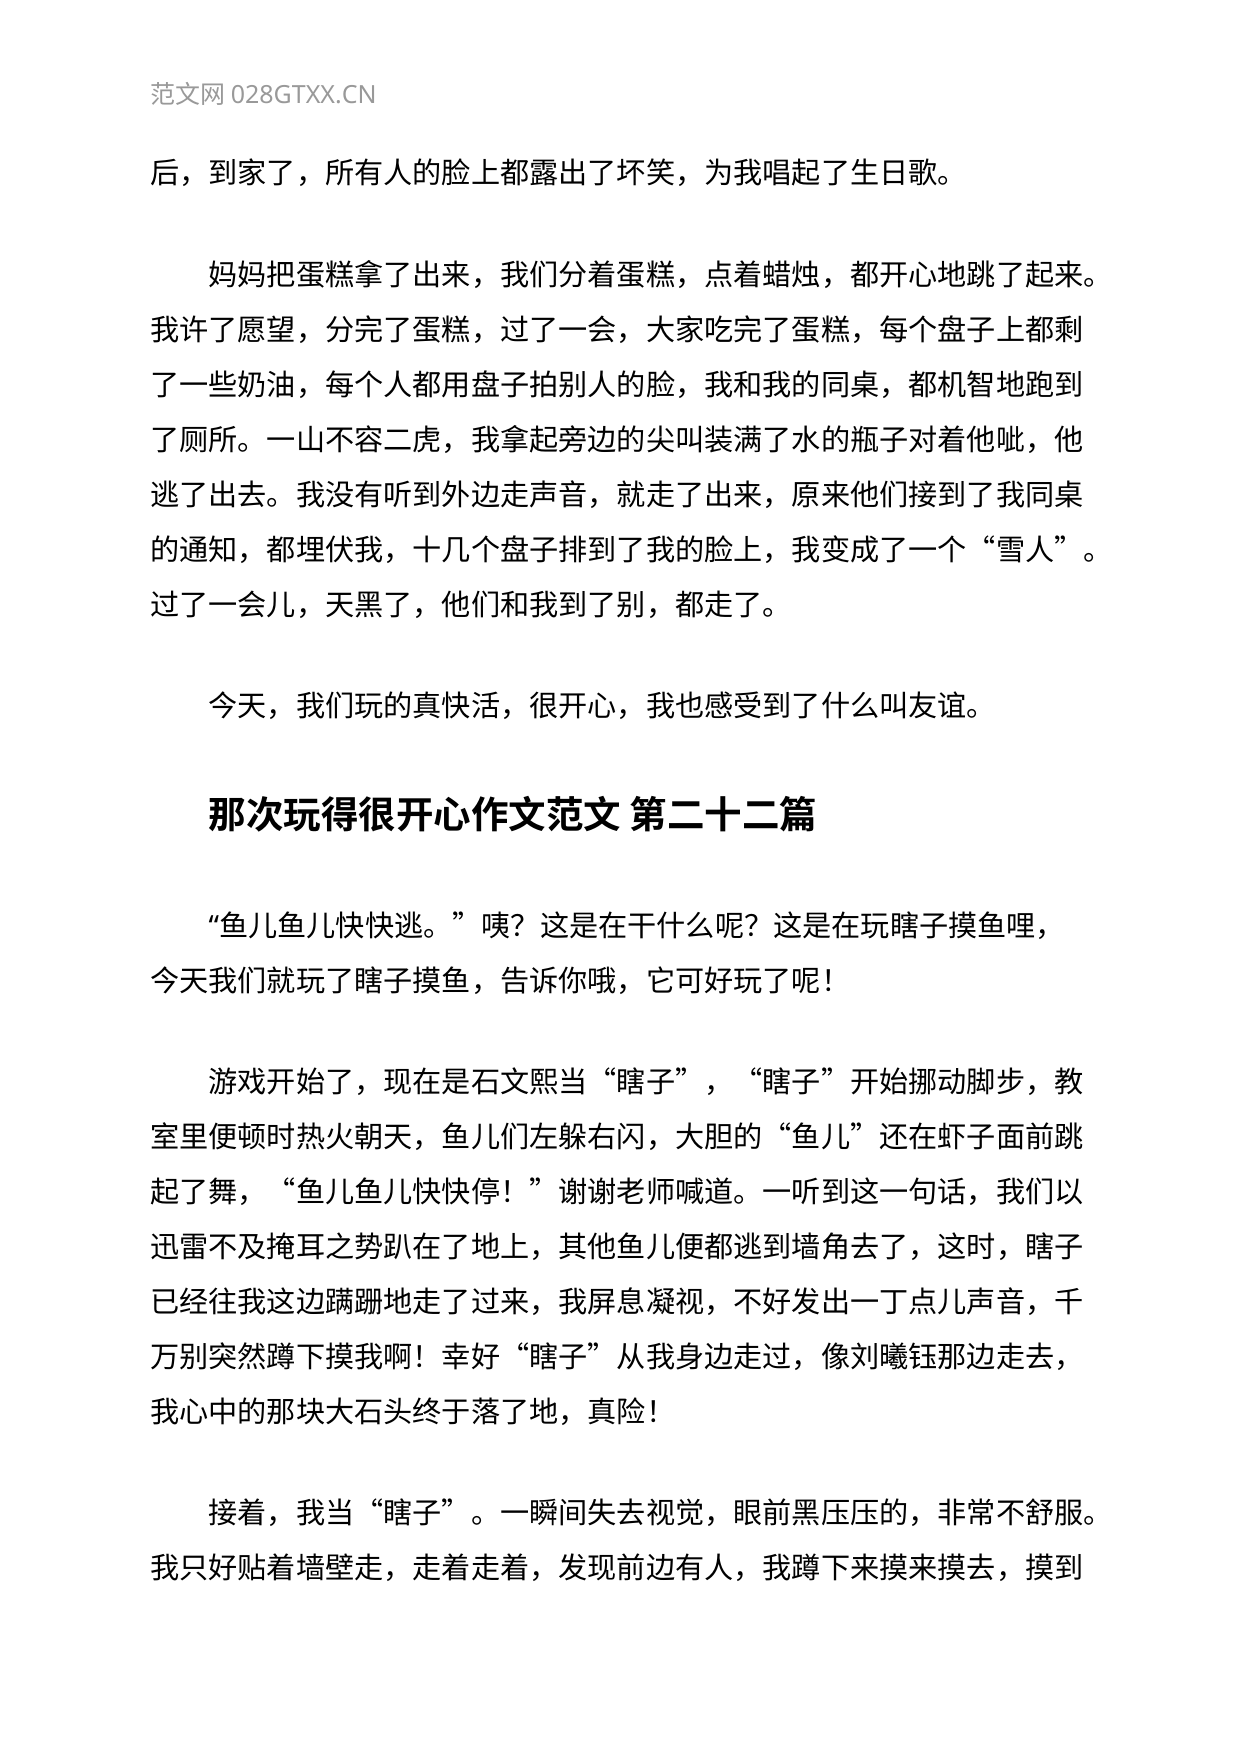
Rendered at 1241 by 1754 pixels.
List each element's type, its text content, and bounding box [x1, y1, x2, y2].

text 那次玩得很开心作文范文 第二十二篇 [150, 785, 1090, 839]
text “鱼儿鱼儿快快逃。”咦？这是在干什么呢？这是在玩瞎子摸鱼哩，今天我们就玩了瞎子摸鱼，告诉你哦，它可好玩了呢！ [150, 902, 1090, 999]
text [150, 150, 1090, 192]
text 游戏开始了，现在是石文熙当“瞎子”，“瞎子”开始挪动脚步，教室里便顿时热火朝天，鱼儿们左躲右闪，大胆的“鱼儿”还在虾子面前跳起了舞，“鱼儿鱼儿快快停！”谢谢老师喊道。一听到这一句话，我们以迅雷不及掩耳之势趴在了地上，其他鱼儿便都逃到墙角去了，这时，瞎子已经往我这边蹒跚地走了过来，我屏息凝视，不好发出一丁点儿声音，千万别突然蹲下摸我啊！幸好“瞎子”从我身边走过，像刘曦钰那边走去，我心中的那块大石头终于落了地，真险！ [150, 1059, 1090, 1431]
text 妈妈把蛋糕拿了出来，我们分着蛋糕，点着蜡烛，都开心地跳了起来。我许了愿望，分完了蛋糕，过了一会，大家吃完了蛋糕，每个盘子上都剩了一些奶油，每个人都用盘子拍别人的脸，我和我的同桌，都机智地跑到了厕所。一山不容二虎，我拿起旁边的尖叫装满了水的瓶子对着他呲，他逃了出去。我没有听到外边走声音，就走了出来，原来他们接到了我同桌的通知，都埋伏我，十几个盘子排到了我的脸上，我变成了一个“雪人”。过了一会儿，天黑了，他们和我到了别，都走了。 [150, 252, 1090, 623]
text 今天，我们玩的真快活，很开心，我也感受到了什么叫友谊。 [150, 683, 1090, 725]
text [150, 1490, 1090, 1587]
